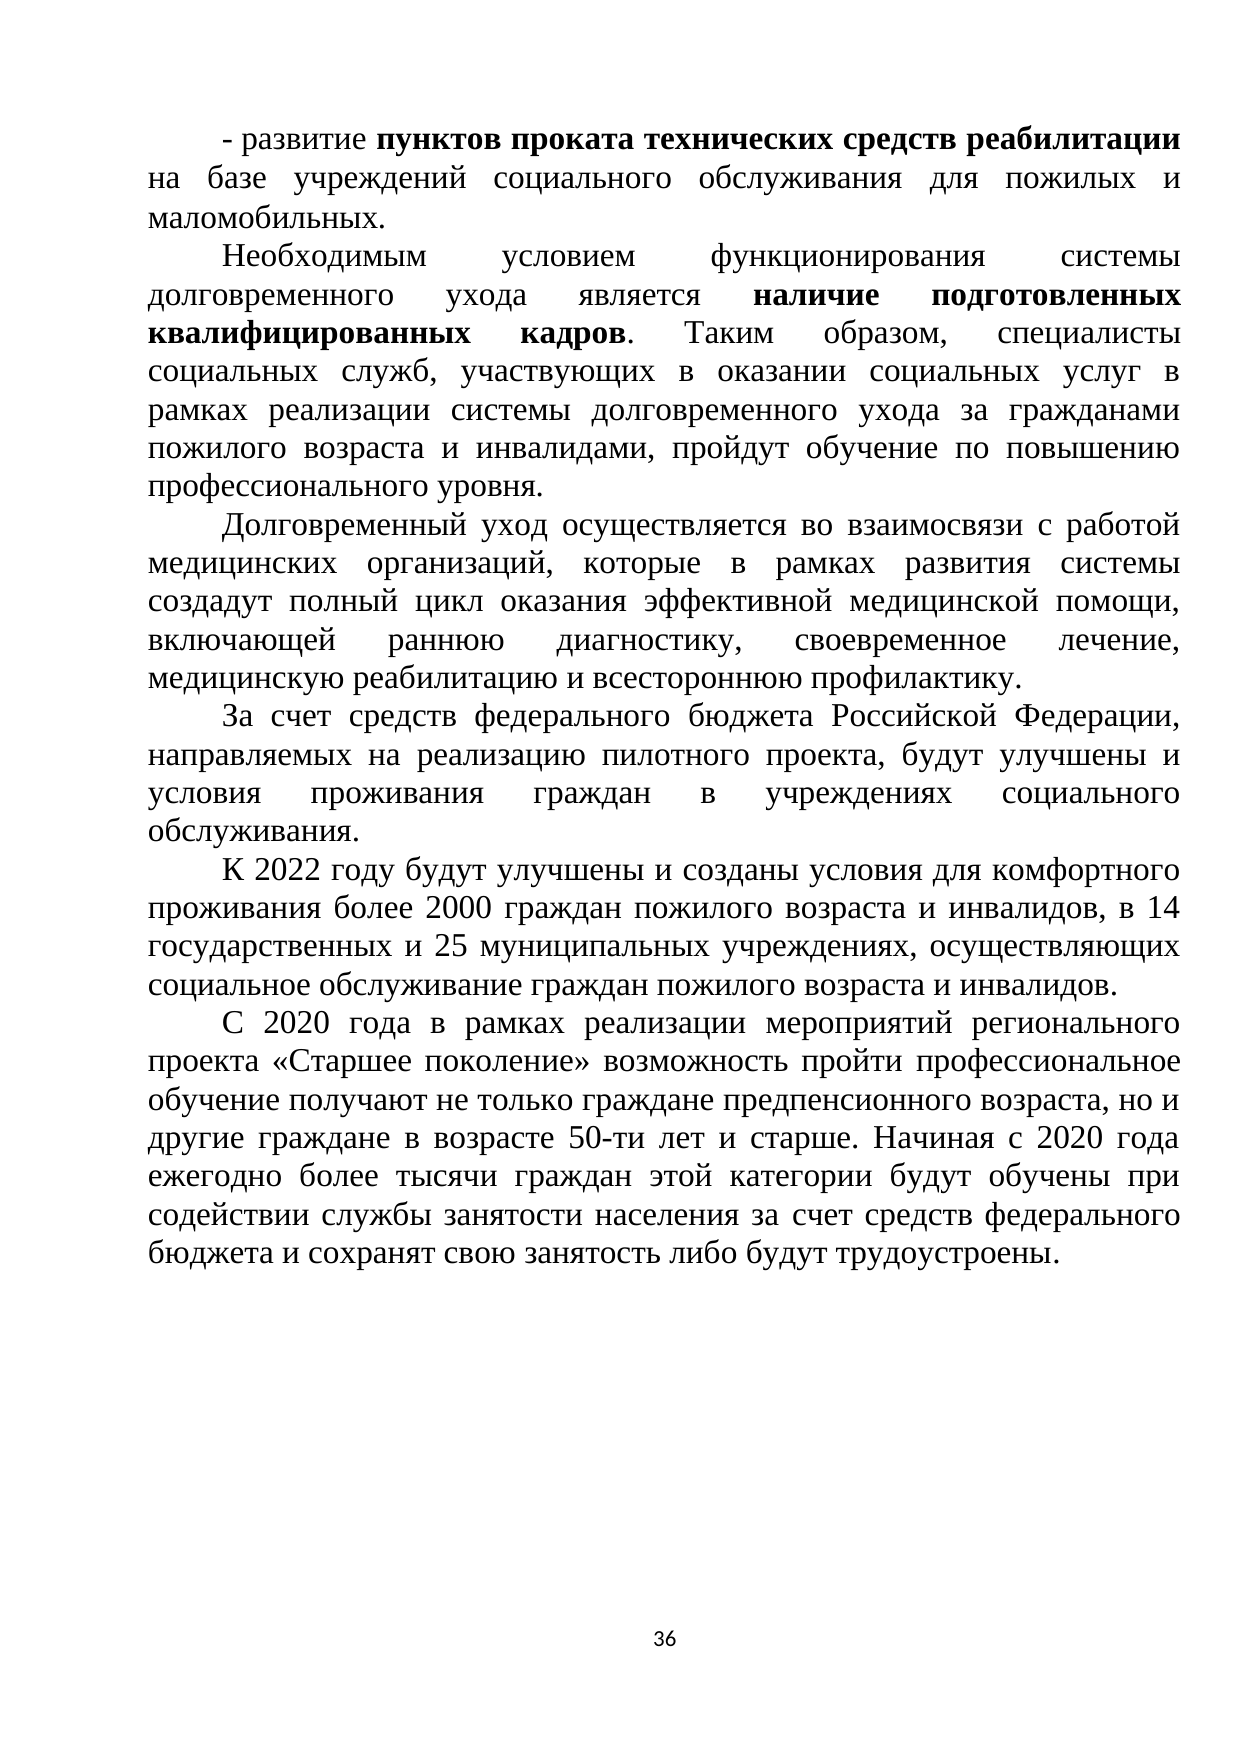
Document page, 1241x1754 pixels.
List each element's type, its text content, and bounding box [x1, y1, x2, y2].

text За счет средств федерального бюджета Российской Федерации, направляемых на реализацию пилотного проекта, будут улучшены и условия проживания граждан в учреждениях социального обслуживания. [148, 696, 1181, 849]
text К 2022 году будут улучшены и созданы условия для комфортного проживания более 2000 граждан пожилого возраста и инвалидов, в 14 государственных и 25 муниципальных учреждениях, осуществляющих социальное обслуживание граждан пожилого возраста и инвалидов. [148, 849, 1181, 1002]
text С 2020 года в рамках реализации мероприятий регионального проекта «Старшее поколение» возможность пройти профессиональное обучение получают не только граждане предпенсионного возраста, но и другие граждане в возрасте 50-ти лет и старше. Начиная с 2020 года ежегодно более тысячи граждан этой категории будут обучены при содействии службы занятости населения за счет средств федерального бюджета и сохранят свою занятость либо будут трудоустроены. [148, 1002, 1181, 1271]
text - развитие пунктов проката технических средств реабилитации на базе учреждений социального обслуживания для пожилых и маломобильных. [148, 118, 1181, 236]
text Необходимым условием функционирования системы долговременного ухода является наличие подготовленных квалифицированных кадров. Таким образом, специалисты социальных служб, участвующих в оказании социальных услуг в рамках реализации системы долговременного ухода за гражданами пожилого возраста и инвалидами, пройдут обучение по повышению профессионального уровня. [148, 236, 1181, 504]
text Долговременный уход осуществляется во взаимосвязи с работой медицинских организаций, которые в рамках развития системы создадут полный цикл оказания эффективной медицинской помощи, включающей раннюю диагностику, своевременное лечение, медицинскую реабилитацию и всестороннюю профилактику. [148, 504, 1181, 696]
